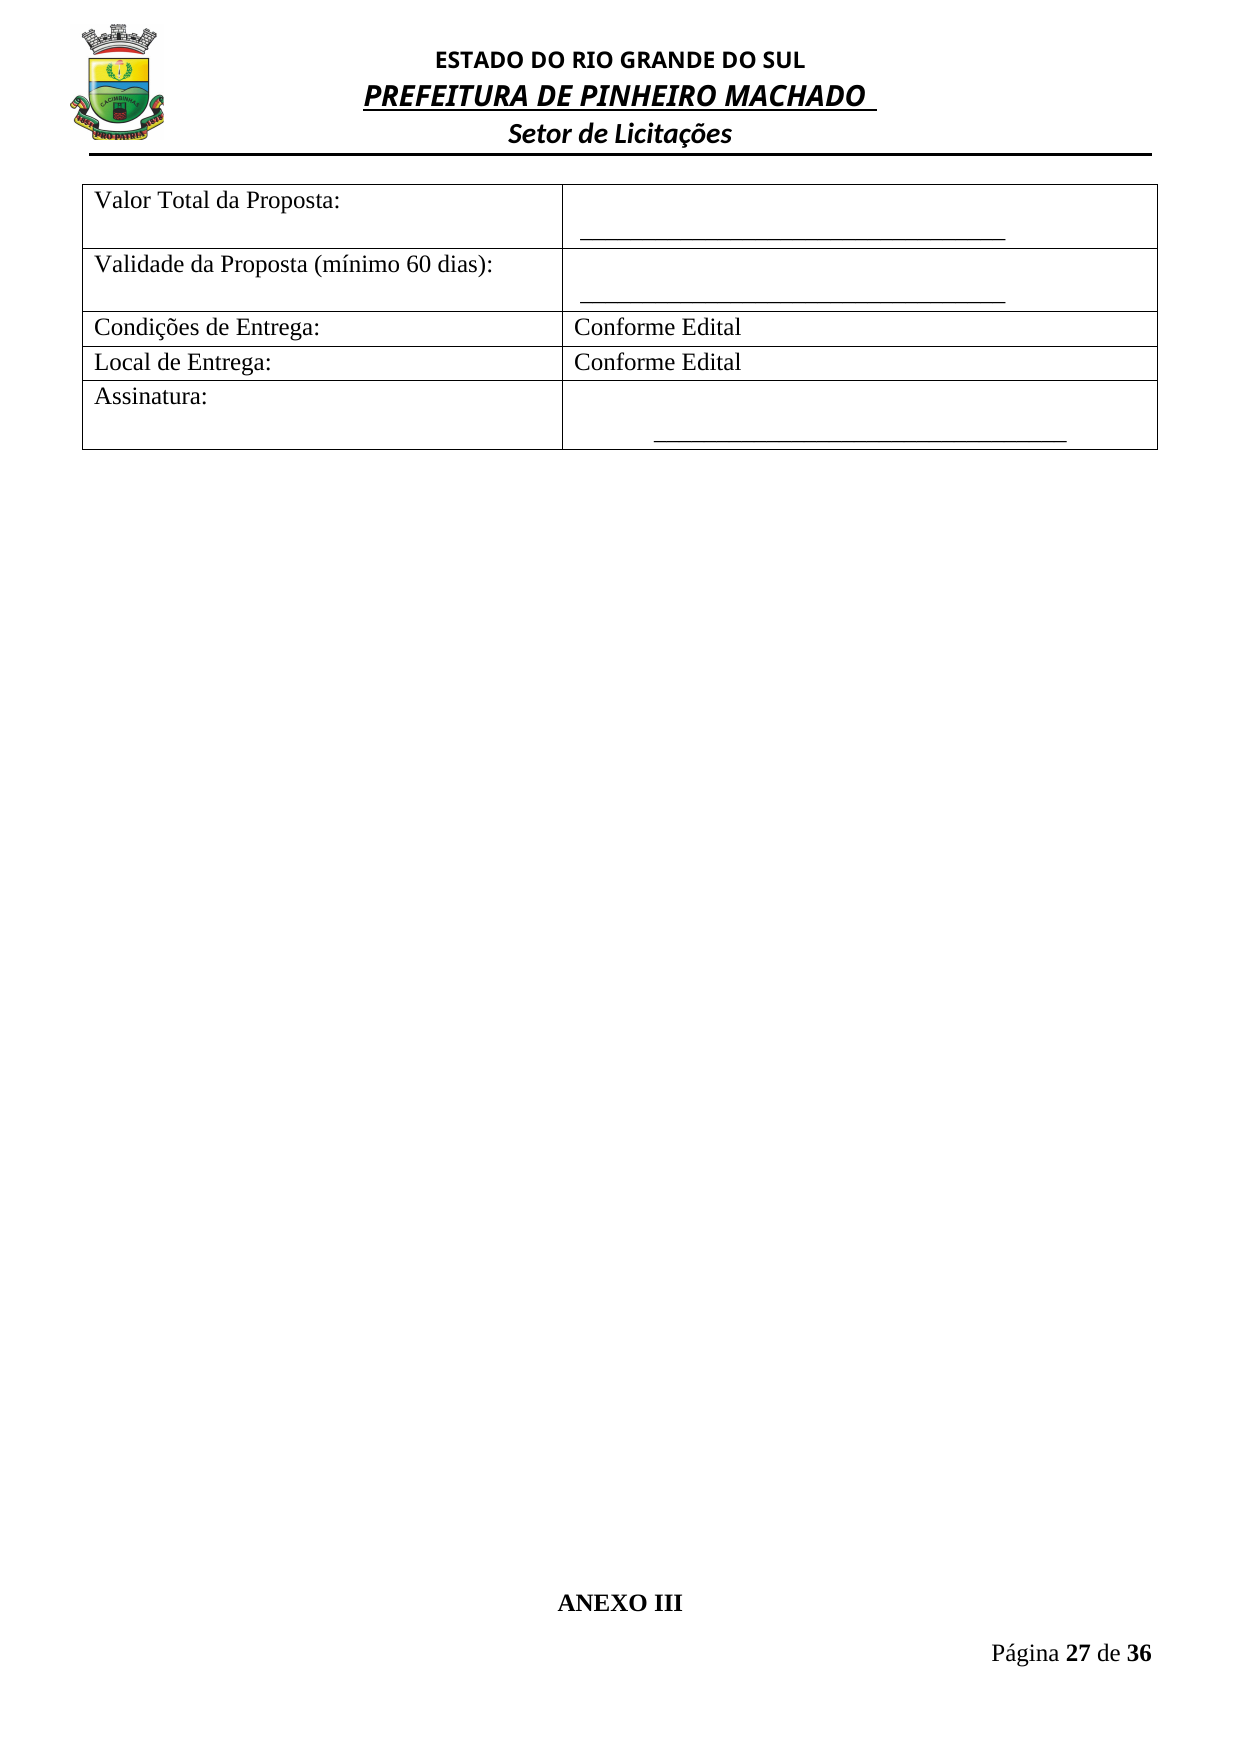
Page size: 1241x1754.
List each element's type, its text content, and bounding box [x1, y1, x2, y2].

table_header Valor Total da Proposta: [83, 185, 562, 248]
table_cell Condições de Entrega: [83, 312, 562, 346]
table_header __________________________________ [563, 185, 1157, 248]
table_cell Validade da Proposta (mínimo 60 dias): [83, 249, 562, 311]
table_cell __________________________________ [563, 249, 1157, 311]
text ANEXO III [89, 1588, 1152, 1617]
table_cell Assinatura: [83, 381, 562, 449]
table_cell Conforme Edital [563, 347, 1157, 380]
table_cell Conforme Edital [563, 312, 1157, 346]
picture [70, 24, 164, 140]
table_cell Local de Entrega: [83, 347, 562, 380]
table_cell _________________________________ [563, 381, 1157, 449]
